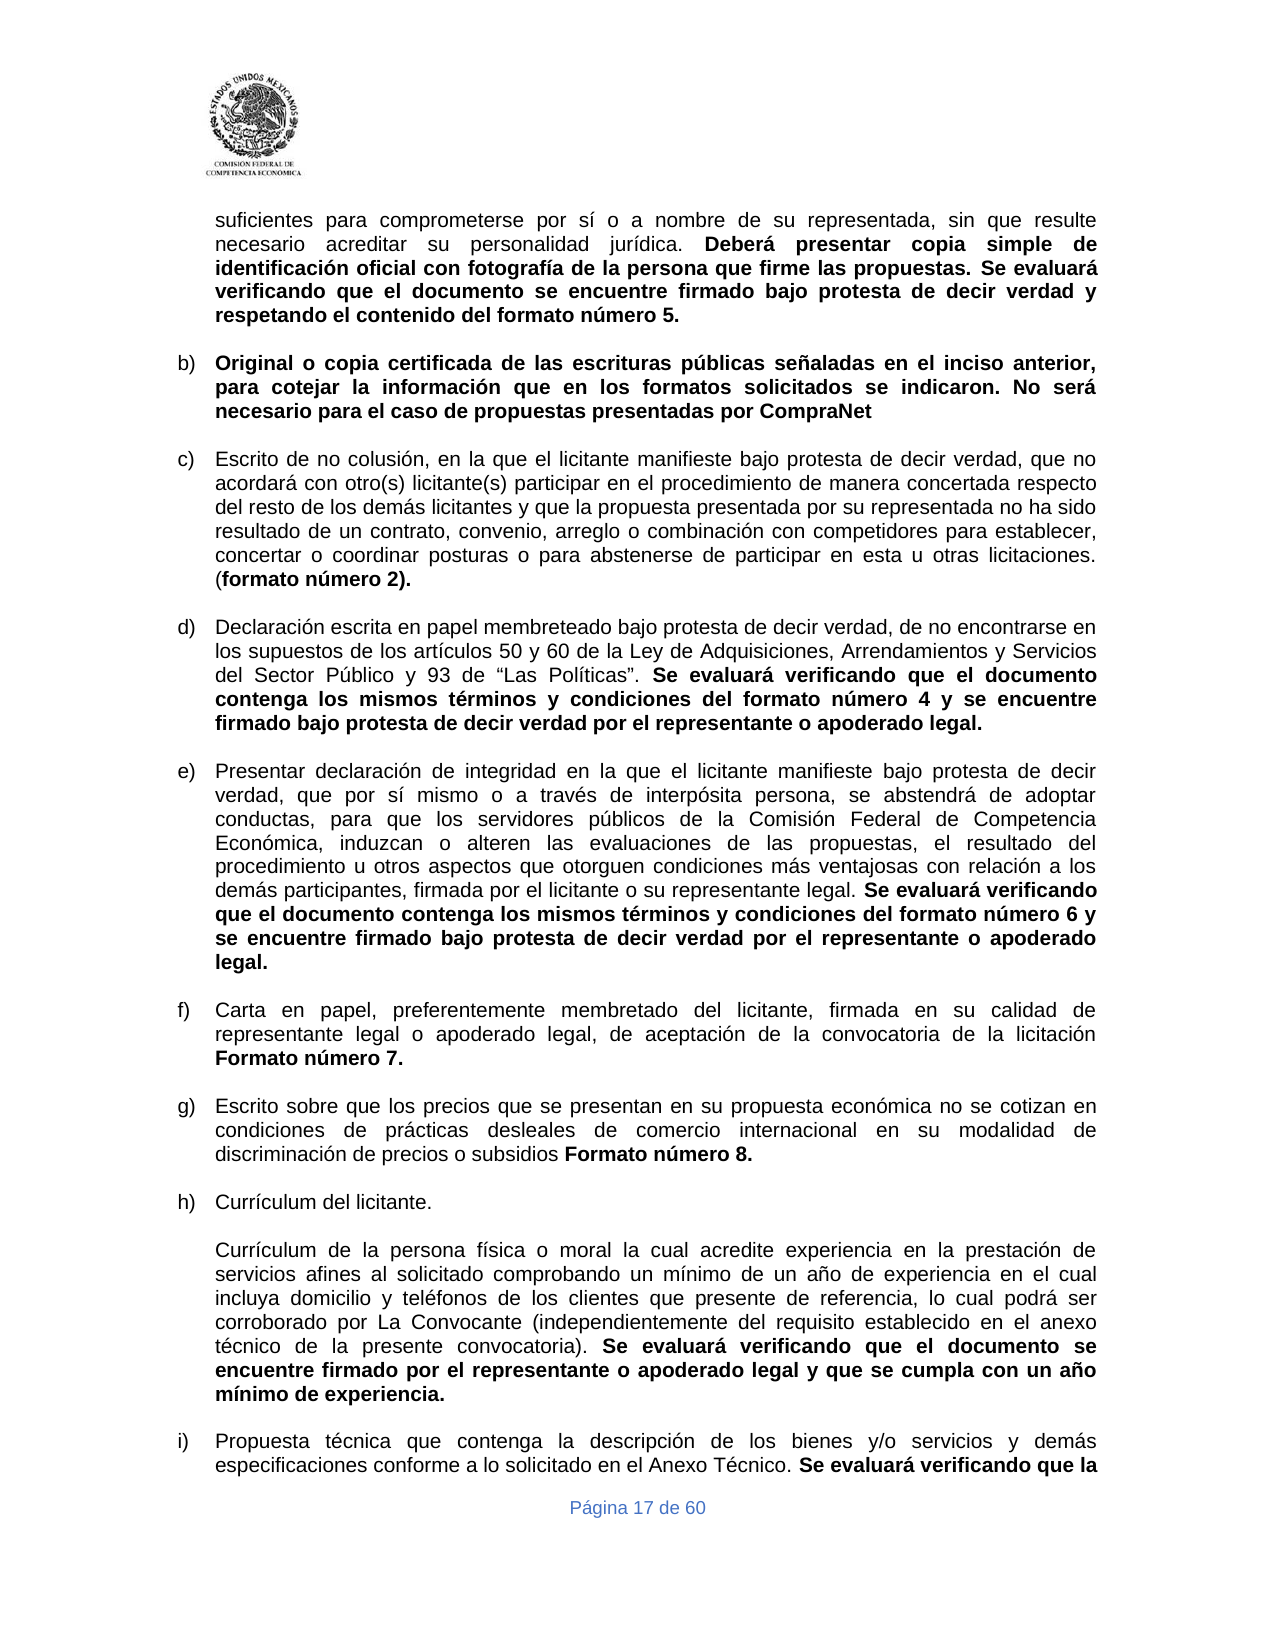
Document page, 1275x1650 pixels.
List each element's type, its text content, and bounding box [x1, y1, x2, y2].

picture [188, 73, 322, 179]
list Carta en papel, preferentemente membretado del licitante, firmada en su calidad de representante legal o apoderado legal, de aceptación de la convocatoria de la licitación Formato número 7. [177, 998, 1098, 1070]
text Currículum de la persona física o moral la cual acredite experiencia en la prestación de servicios afines al solicitado comprobando un mínimo de un año de experiencia en el cual incluya domicilio y teléfonos de los clientes que presente de referencia, lo cual podrá ser corroborado por La Convocante (independientemente del requisito establecido en el anexo técnico de la presente convocatoria). Se evaluará verificando que el documento se encuentre firmado por el representante o apoderado legal y que se cumpla con un año mínimo de experiencia. [215, 1238, 1098, 1405]
list Presentar declaración de integridad en la que el licitante manifieste bajo protesta de decir verdad, que por sí mismo o a través de interpósita persona, se abstendrá de adoptar conductas, para que los servidores públicos de la Comisión Federal de Competencia Económica, induzcan o alteren las evaluaciones de las propuestas, el resultado del procedimiento u otros aspectos que otorguen condiciones más ventajosas con relación a los demás participantes, firmada por el licitante o su representante legal. Se evaluará verificando que el documento contenga los mismos términos y condiciones del formato número 6 y se encuentre firmado bajo protesta de decir verdad por el representante o apoderado legal. [177, 758, 1098, 974]
list Currículum del licitante. [177, 1190, 1098, 1214]
list Original o copia certificada de las escrituras públicas señaladas en el inciso anterior, para cotejar la información que en los formatos solicitados se indicaron. No será necesario para el caso de propuestas presentadas por CompraNet [177, 351, 1098, 423]
list Escrito de no colusión, en la que el licitante manifieste bajo protesta de decir verdad, que no acordará con otro(s) licitante(s) participar en el procedimiento de manera concertada respecto del resto de los demás licitantes y que la propuesta presentada por su representada no ha sido resultado de un contrato, convenio, arreglo o combinación con competidores para establecer, concertar o coordinar posturas o para abstenerse de participar en esta u otras licitaciones. (formato número 2). [177, 447, 1098, 591]
list Declaración escrita en papel membreteado bajo protesta de decir verdad, de no encontrarse en los supuestos de los artículos 50 y 60 de la Ley de Adquisiciones, Arrendamientos y Servicios del Sector Público y 93 de “Las Políticas”. Se evaluará verificando que el documento contenga los mismos términos y condiciones del formato número 4 y se encuentre firmado bajo protesta de decir verdad por el representante o apoderado legal. [177, 615, 1098, 734]
list Escrito sobre que los precios que se presentan en su propuesta económica no se cotizan en condiciones de prácticas desleales de comercio internacional en su modalidad de discriminación de precios o subsidios Formato número 8. [177, 1094, 1098, 1166]
